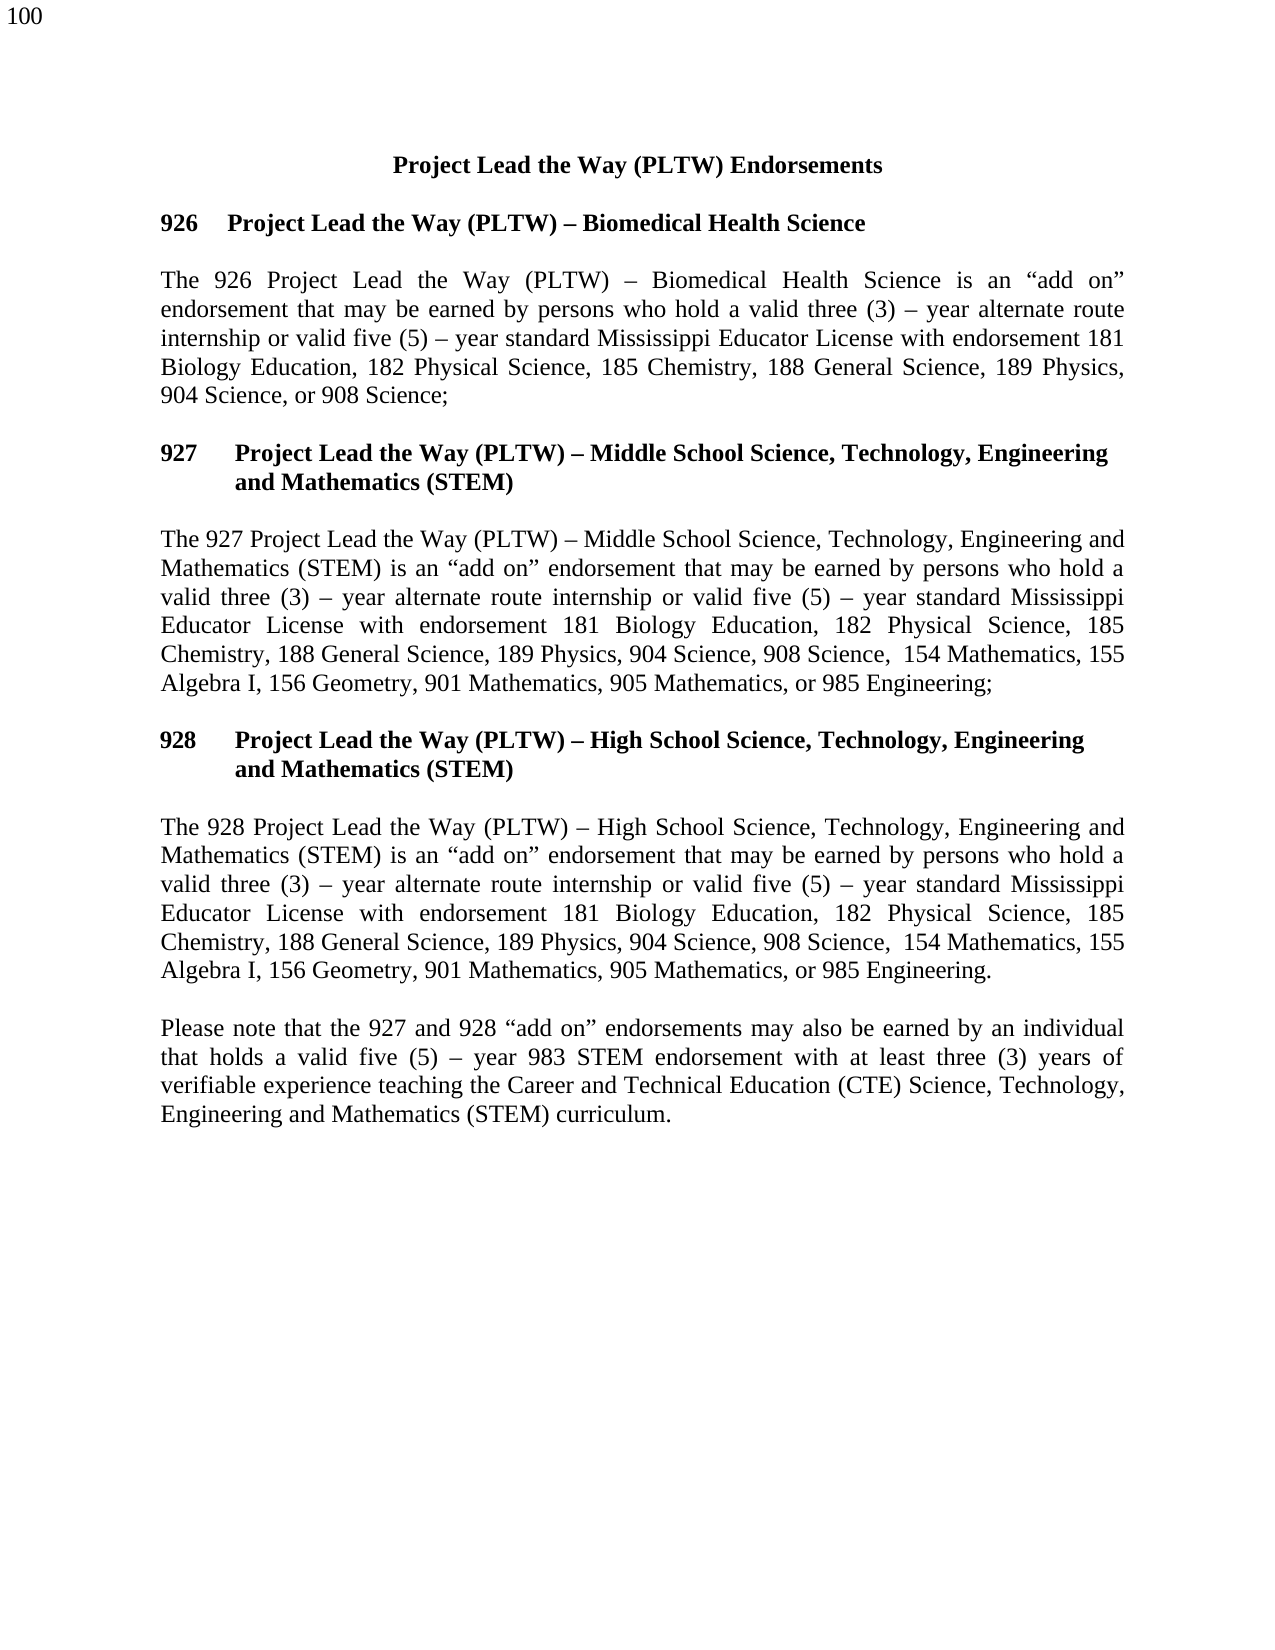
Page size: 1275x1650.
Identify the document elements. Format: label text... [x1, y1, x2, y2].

text The 926 Project Lead the Way (PLTW) – Biomedical Health Science is an “add on” endorsement that may be earned by persons who hold a valid three (3) – year alternate route internship or valid five (5) – year standard Mississippi Educator License with endorsement 181 Biology Education, 182 Physical Science, 185 Chemistry, 188 General Science, 189 Physics, 904 Science, or 908 Science; [160, 265, 1126, 409]
text Algebra I, 156 Geometry, 901 Mathematics, 905 Mathematics, or 985 Engineering; [160, 668, 1202, 697]
subtitle 927 Project Lead the Way (PLTW) – Middle School Science, Technology, Engineering and Mathematics (STEM) [160, 438, 1108, 495]
subtitle Project Lead the Way (PLTW) Endorsements 926 Project Lead the Way (PLTW) – Biomedical Health Science [160, 150, 883, 237]
subtitle 928 Project Lead the Way (PLTW) – High School Science, Technology, Engineering and Mathematics (STEM) [159, 725, 1085, 783]
text Algebra I, 156 Geometry, 901 Mathematics, 905 Mathematics, or 985 Engineering. [160, 955, 1202, 984]
text The 927 Project Lead the Way (PLTW) – Middle School Science, Technology, Engineering and Mathematics (STEM) is an “add on” endorsement that may be earned by persons who hold a valid three (3) – year alternate route internship or valid five (5) – year standard Mississippi Educator License with endorsement 181 Biology Education, 182 Physical Science, 185 Chemistry, 188 General Science, 189 Physics, 904 Science, 908 Science, 154 Mathematics, 155 [160, 524, 1126, 668]
text The 928 Project Lead the Way (PLTW) – High School Science, Technology, Engineering and Mathematics (STEM) is an “add on” endorsement that may be earned by persons who hold a valid three (3) – year alternate route internship or valid five (5) – year standard Mississippi Educator License with endorsement 181 Biology Education, 182 Physical Science, 185 Chemistry, 188 General Science, 189 Physics, 904 Science, 908 Science, 154 Mathematics, 155 [160, 812, 1126, 955]
text Please note that the 927 and 928 “add on” endorsements may also be earned by an individual that holds a valid five (5) – year 983 STEM endorsement with at least three (3) years of verifiable experience teaching the Career and Technical Education (CTE) Science, Technology, Engineering and Mathematics (STEM) curriculum. [160, 1013, 1126, 1128]
